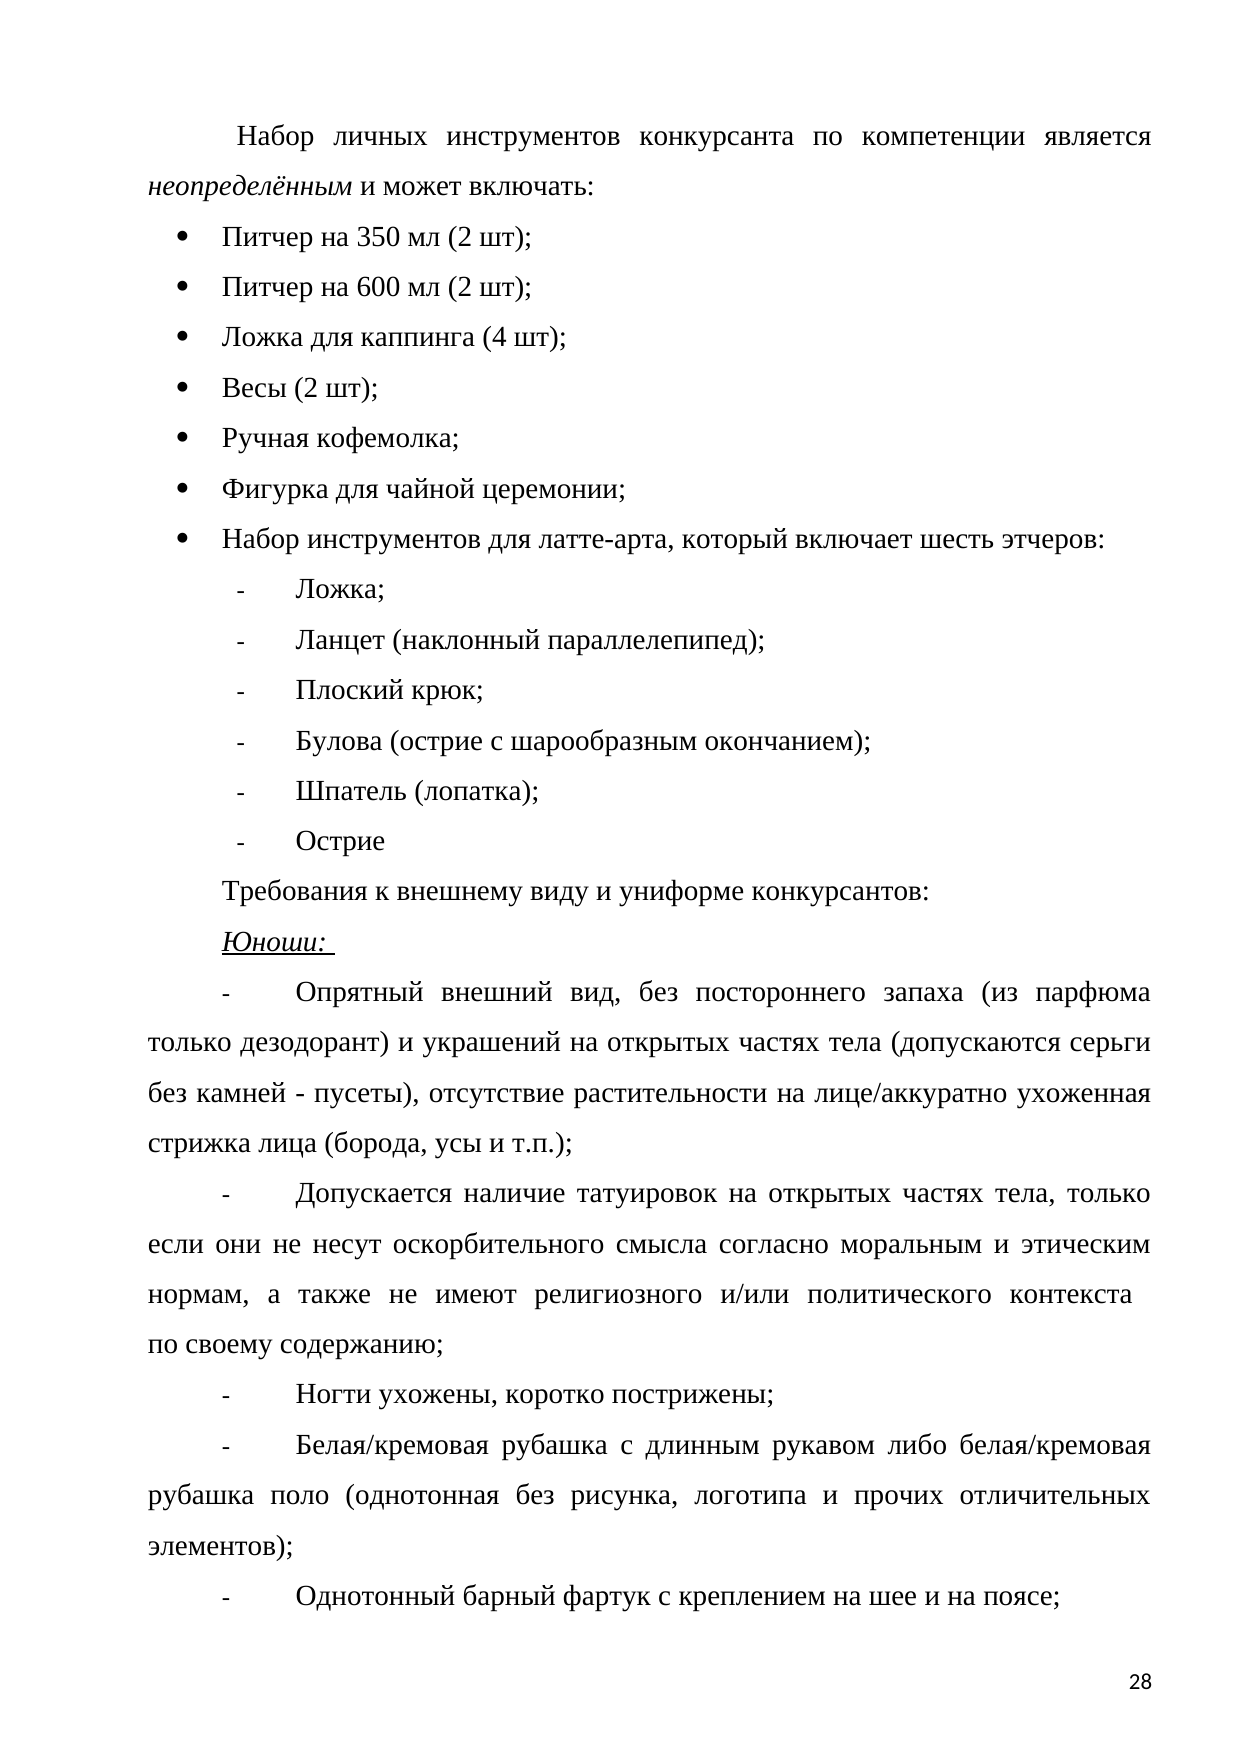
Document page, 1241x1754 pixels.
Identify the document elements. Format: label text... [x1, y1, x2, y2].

list Ложка; [148, 572, 1152, 605]
list Юноши: [148, 924, 1152, 957]
list Острие [148, 823, 1152, 857]
list Однотонный барный фартук с креплением на шее и на поясе; [148, 1578, 1152, 1611]
list Фигурка для чайной церемонии; [148, 471, 1152, 504]
list Требования к внешнему виду и униформе конкурсантов: [148, 873, 1152, 907]
subtitle Опрятный внешний вид, без постороннего запаха (из парфюма только дезодорант) и украшений на открытых частях тела (допускаются серьги без камней - пусеты), отсутствие растительности на лице/аккуратно ухоженная стрижка лица (борода, усы и т.п.); [148, 974, 1152, 1159]
list Ланцет (наклонный параллелепипед); [148, 622, 1152, 656]
list Ложка для каппинга (4 шт); [148, 319, 1152, 353]
text Набор личных инструментов конкурсанта по компетенции является неопределённым и может включать: [148, 118, 1152, 202]
list Ручная кофемолка; [148, 420, 1152, 454]
list Плоский крюк; [148, 672, 1152, 706]
list Допускается наличие татуировок на открытых частях тела, только если они не несут оскорбительного смысла согласно моральным и этическим нормам, а также не имеют религиозного и/или политического контекста по своему содержанию; [148, 1175, 1152, 1360]
list Шпатель (лопатка); [148, 773, 1152, 806]
list Весы (2 шт); [148, 370, 1152, 404]
list Булова (острие с шарообразным окончанием); [148, 723, 1152, 756]
list Набор инструментов для латте-арта, который включает шесть этчеров: [148, 521, 1152, 555]
list Питчер на 600 мл (2 шт); [148, 269, 1152, 303]
list Ногти ухожены, коротко пострижены; [148, 1377, 1152, 1410]
list Питчер на 350 мл (2 шт); [148, 219, 1152, 252]
list Белая/кремовая рубашка с длинным рукавом либо белая/кремовая рубашка поло (однотонная без рисунка, логотипа и прочих отличительных элементов); [148, 1427, 1152, 1561]
